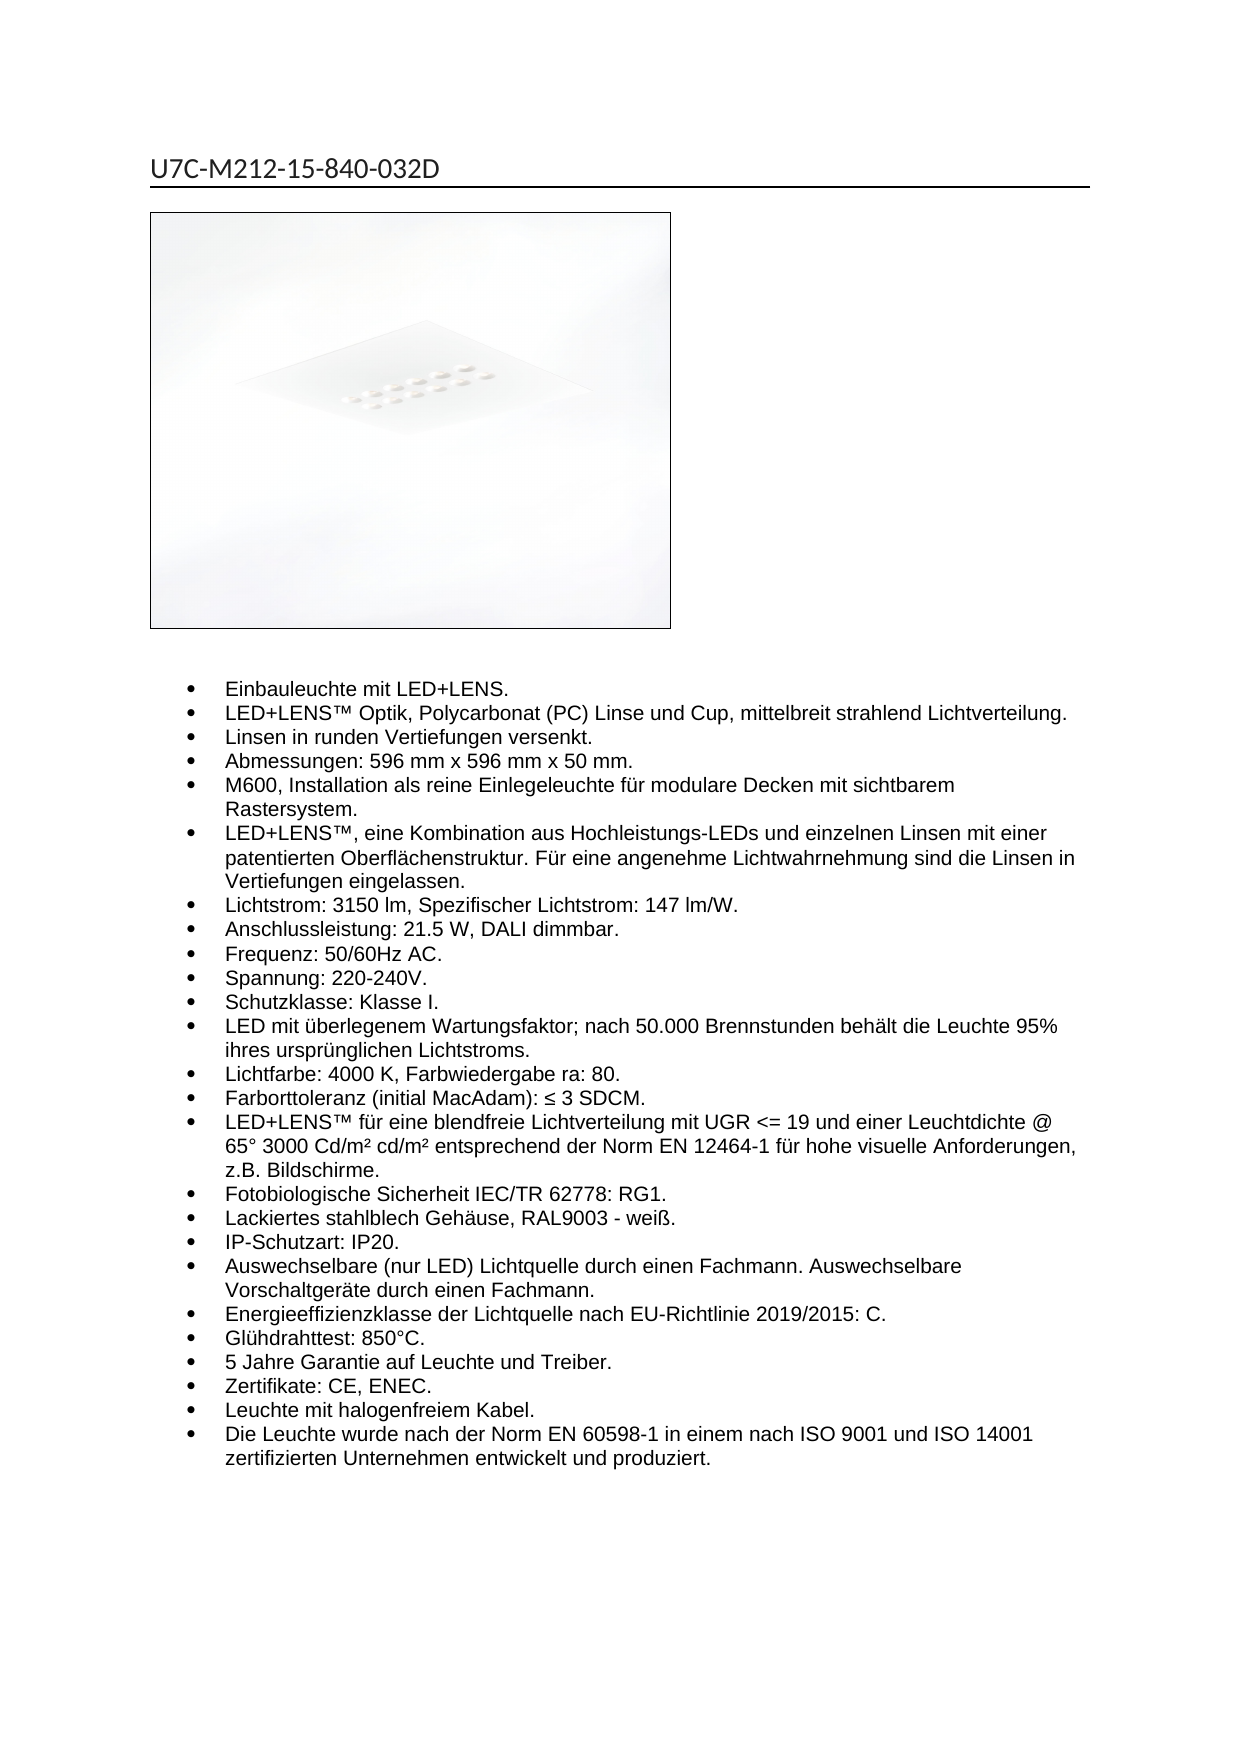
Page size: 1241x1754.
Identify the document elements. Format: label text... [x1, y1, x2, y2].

list Anschlussleistung: 21.5 W, DALI dimmbar. [187, 917, 1090, 941]
list Spannung: 220-240V. [187, 965, 1090, 989]
list Auswechselbare (nur LED) Lichtquelle durch einen Fachmann. Auswechselbare Vorschaltgeräte durch einen Fachmann. [187, 1254, 1090, 1302]
list Lichtfarbe: 4000 K, Farbwiedergabe ra: 80. [187, 1062, 1090, 1086]
list Abmessungen: 596 mm x 596 mm x 50 mm. [187, 749, 1090, 773]
list LED+LENS™, eine Kombination aus Hochleistungs-LEDs und einzelnen Linsen mit einer patentierten Oberflächenstruktur. Für eine angenehme Lichtwahrnehmung sind die Linsen in Vertiefungen eingelassen. [187, 821, 1090, 893]
list 5 Jahre Garantie auf Leuchte und Treiber. [187, 1350, 1090, 1374]
list Frequenz: 50/60Hz AC. [187, 941, 1090, 965]
list LED mit überlegenem Wartungsfaktor; nach 50.000 Brennstunden behält die Leuchte 95% ihres ursprünglichen Lichtstroms. [187, 1013, 1090, 1062]
list Die Leuchte wurde nach der Norm EN 60598-1 in einem nach ISO 9001 und ISO 14001 zertifizierten Unternehmen entwickelt und produziert. [187, 1422, 1090, 1470]
list LED+LENS™ Optik, Polycarbonat (PC) Linse und Cup, mittelbreit strahlend Lichtverteilung. [187, 701, 1090, 725]
list M600, Installation als reine Einlegeleuchte für modulare Decken mit sichtbarem Rastersystem. [187, 773, 1090, 821]
list Leuchte mit halogenfreiem Kabel. [187, 1398, 1090, 1422]
picture [151, 213, 670, 628]
list Glühdrahttest: 850°C. [187, 1326, 1090, 1350]
list Linsen in runden Vertiefungen versenkt. [187, 725, 1090, 749]
list Schutzklasse: Klasse I. [187, 989, 1090, 1013]
list Einbauleuchte mit LED+LENS. [187, 677, 1090, 701]
text U7C-M212-15-840-032D [150, 150, 1090, 186]
list Lichtstrom: 3150 lm, Spezifischer Lichtstrom: 147 lm/W. [187, 893, 1090, 917]
list Energieeffizienzklasse der Lichtquelle nach EU-Richtlinie 2019/2015: C. [187, 1302, 1090, 1326]
list Zertifikate: CE, ENEC. [187, 1374, 1090, 1398]
list LED+LENS™ für eine blendfreie Lichtverteilung mit UGR <= 19 und einer Leuchtdichte @ 65° 3000 Cd/m² cd/m² entsprechend der Norm EN 12464-1 für hohe visuelle Anforderungen, z.B. Bildschirme. [187, 1110, 1090, 1182]
list Lackiertes stahlblech Gehäuse, RAL9003 - weiß. [187, 1206, 1090, 1230]
list Fotobiologische Sicherheit IEC/TR 62778: RG1. [187, 1182, 1090, 1206]
list Farborttoleranz (initial MacAdam): ≤ 3 SDCM. [187, 1086, 1090, 1110]
list IP-Schutzart: IP20. [187, 1230, 1090, 1254]
